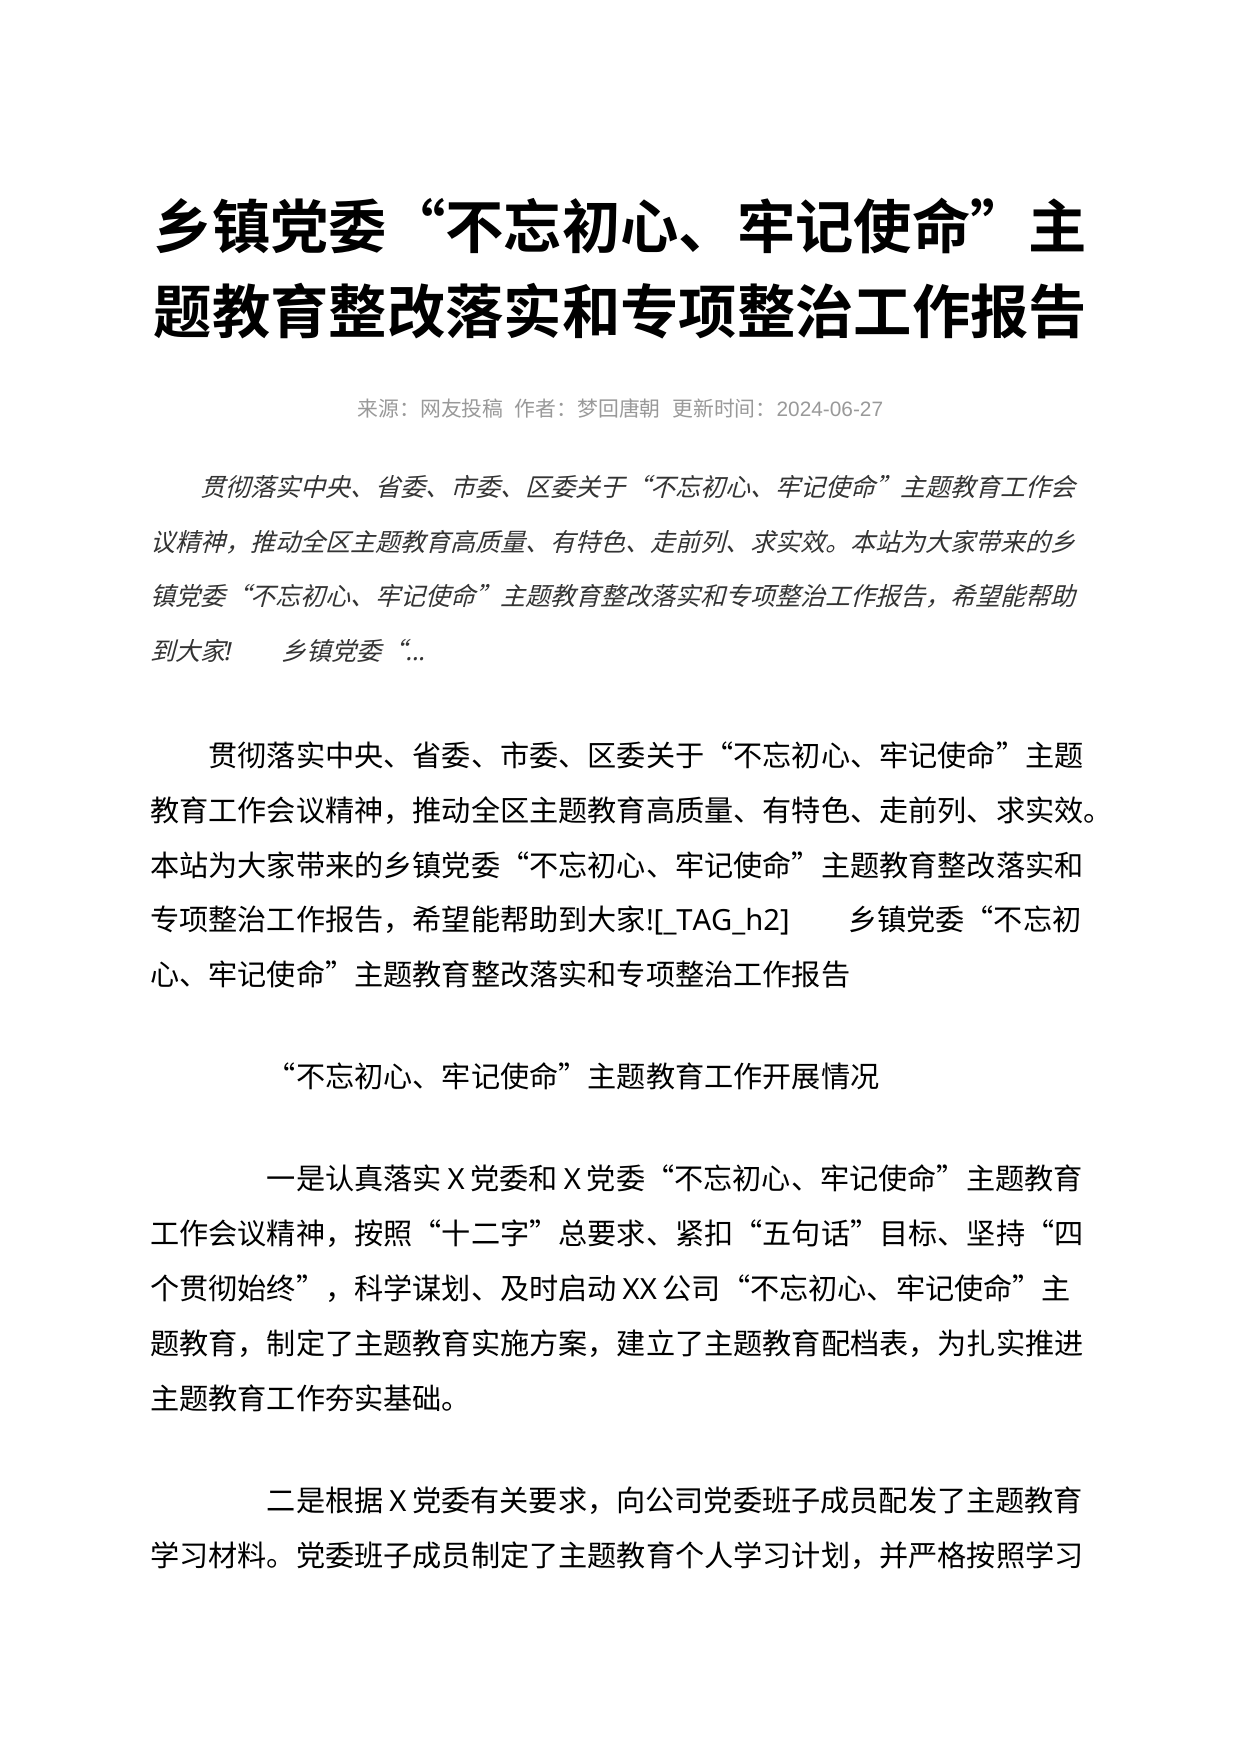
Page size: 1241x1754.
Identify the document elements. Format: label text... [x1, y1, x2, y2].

text “不忘初心、牢记使命”主题教育工作开展情况 [150, 1054, 1090, 1096]
text 来源：网友投稿 作者：梦回唐朝 更新时间：2024-06-27 [150, 397, 1090, 421]
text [150, 1477, 1090, 1574]
subtitle 乡镇党委“不忘初心、牢记使命”主题教育整改落实和专项整治工作报告 [150, 181, 1090, 350]
text 贯彻落实中央、省委、市委、区委关于“不忘初心、牢记使命”主题教育工作会议精神，推动全区主题教育高质量、有特色、走前列、求实效。本站为大家带来的乡镇党委“不忘初心、牢记使命”主题教育整改落实和专项整治工作报告，希望能帮助到大家! 乡镇党委“... [150, 468, 1090, 667]
text 贯彻落实中央、省委、市委、区委关于“不忘初心、牢记使命”主题教育工作会议精神，推动全区主题教育高质量、有特色、走前列、求实效。本站为大家带来的乡镇党委“不忘初心、牢记使命”主题教育整改落实和专项整治工作报告，希望能帮助到大家![_TAG_h2] 乡镇党委“不忘初心、牢记使命”主题教育整改落实和专项整治工作报告 [150, 732, 1090, 994]
text 一是认真落实X党委和X党委“不忘初心、牢记使命”主题教育工作会议精神，按照“十二字”总要求、紧扣“五句话”目标、坚持“四个贯彻始终”，科学谋划、及时启动XX公司“不忘初心、牢记使命”主题教育，制定了主题教育实施方案，建立了主题教育配档表，为扎实推进主题教育工作夯实基础。 [150, 1156, 1090, 1418]
